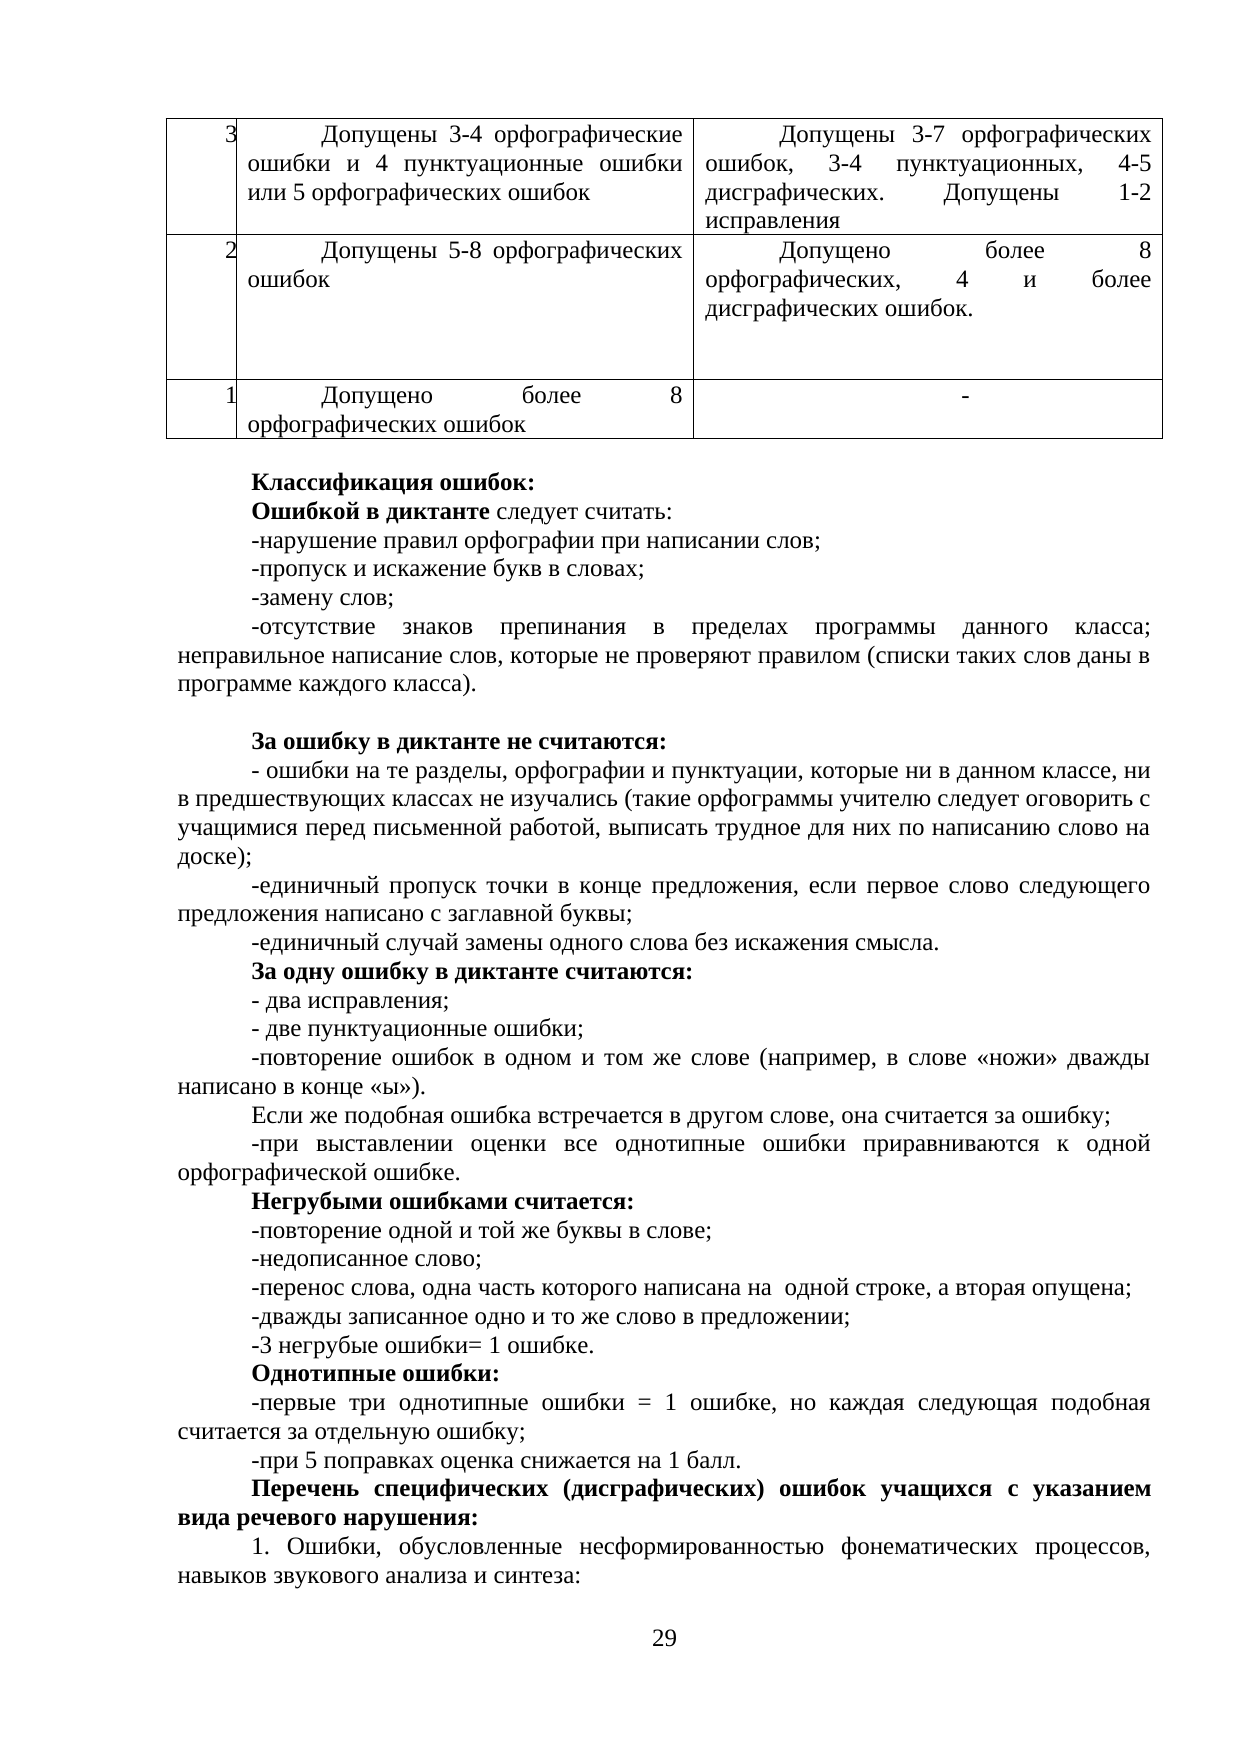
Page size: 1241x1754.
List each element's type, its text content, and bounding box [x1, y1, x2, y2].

text -единичный пропуск точки в конце предложения, если первое слово следующего предложения написано с заглавной буквы; [177, 870, 1152, 927]
text Однотипные ошибки: [177, 1358, 1152, 1387]
text Негрубыми ошибками считается: [177, 1186, 1152, 1215]
table_cell Допущены 3-4 орфографические ошибки и 4 пунктуационные ошибки или 5 орфографических ошибок [237, 119, 693, 234]
text -повторение одной и той же буквы в слове; [177, 1215, 1152, 1243]
text Перечень специфических (дисграфических) ошибок учащихся с указанием вида речевого нарушения: [177, 1473, 1152, 1531]
table_cell 3 [167, 119, 236, 234]
table_cell 2 [167, 235, 236, 379]
text Классификация ошибок: [177, 467, 1152, 496]
text - ошибки на те разделы, орфографии и пунктуации, которые ни в данном классе, ни в предшествующих классах не изучались (такие орфограммы учителю следует оговорить с учащимися перед письменной работой, выписать трудное для них по написанию слово на доске); [177, 755, 1152, 870]
table_cell Допущены 3-7 орфографических ошибок, 3-4 пунктуационных, 4-5 дисграфических. Допущены 1-2 исправления [694, 119, 1162, 234]
text -дважды записанное одно и то же слово в предложении; [177, 1301, 1152, 1330]
text -пропуск и искажение букв в словах; [177, 553, 1152, 582]
table_cell 1 [167, 380, 236, 437]
text -нарушение правил орфографии при написании слов; [177, 525, 1152, 553]
text -при выставлении оценки все однотипные ошибки приравниваются к одной орфографической ошибке. [177, 1128, 1152, 1186]
text -замену слов; [177, 582, 1152, 611]
text - две пунктуационные ошибки; [177, 1013, 1152, 1042]
text -первые три однотипные ошибки = 1 ошибке, но каждая следующая подобная считается за отдельную ошибку; [177, 1387, 1152, 1445]
text - два исправления; [177, 985, 1152, 1013]
text -при 5 поправках оценка снижается на 1 балл. [177, 1445, 1152, 1473]
text -3 негрубые ошибки= 1 ошибке. [177, 1330, 1152, 1358]
text -недописанное слово; [177, 1243, 1152, 1272]
table_cell Допущены 5-8 орфографических ошибок [237, 235, 693, 379]
text Ошибкой в диктанте следует считать: [177, 496, 1152, 525]
table_cell - [694, 380, 1162, 437]
table_cell Допущено более 8 орфографических ошибок [237, 380, 693, 437]
text -повторение ошибок в одном и том же слове (например, в слове «ножи» дважды написано в конце «ы»). [177, 1042, 1152, 1100]
text 1. Ошибки, обусловленные несформированностью фонематических процессов, навыков звукового анализа и синтеза: [177, 1531, 1152, 1588]
text За ошибку в диктанте не считаются: [177, 726, 1152, 755]
text -единичный случай замены одного слова без искажения смысла. [177, 927, 1152, 956]
table_cell Допущено более 8 орфографических, 4 и более дисграфических ошибок. [694, 235, 1162, 379]
text -перенос слова, одна часть которого написана на одной строке, а вторая опущена; [177, 1272, 1152, 1301]
text За одну ошибку в диктанте считаются: [177, 956, 1152, 985]
text Если же подобная ошибка встречается в другом слове, она считается за ошибку; [177, 1100, 1152, 1128]
text -отсутствие знаков препинания в пределах программы данного класса; неправильное написание слов, которые не проверяют правилом (списки таких слов даны в программе каждого класса). [177, 611, 1152, 697]
